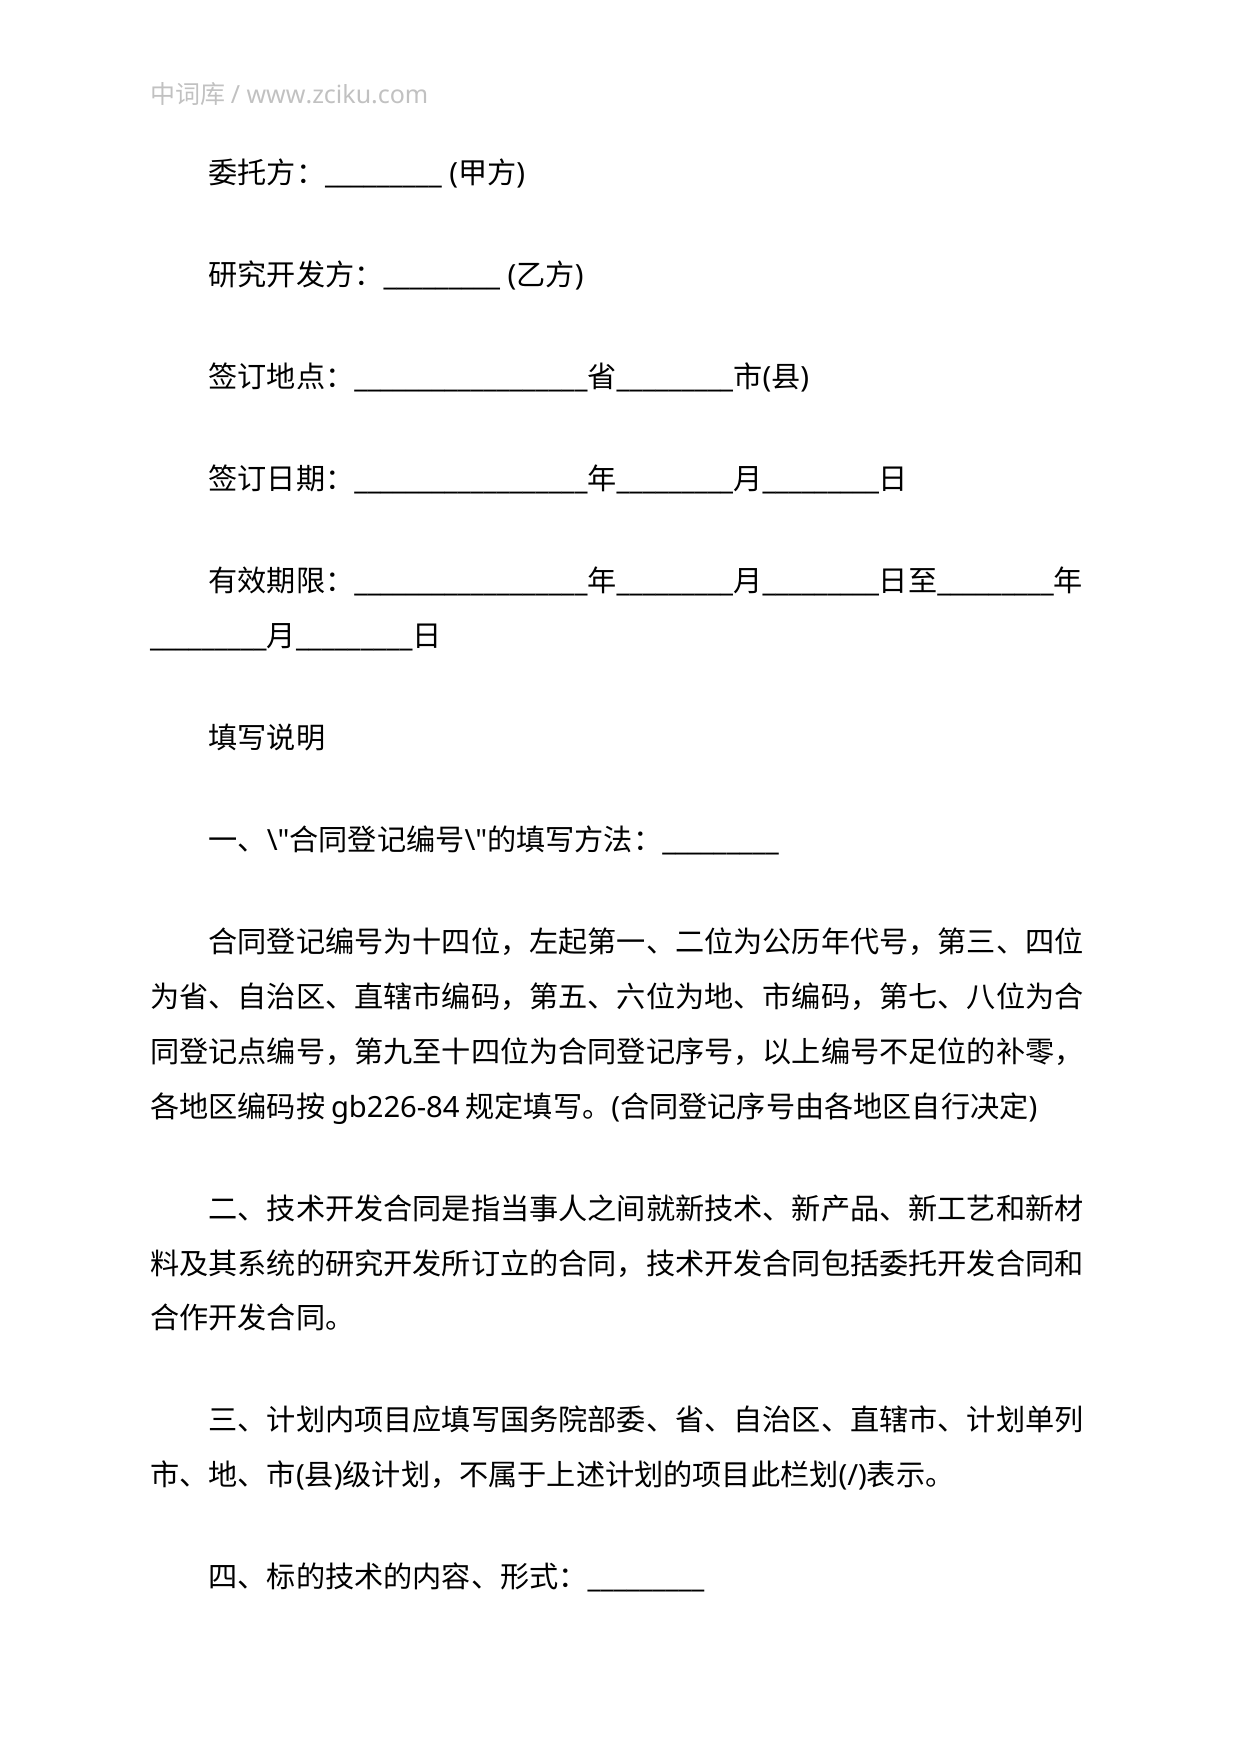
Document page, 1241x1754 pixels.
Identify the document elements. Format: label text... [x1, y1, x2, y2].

text 三、计划内项目应填写国务院部委、省、自治区、直辖市、计划单列市、地、市(县)级计划，不属于上述计划的项目此栏划(/)表示。 [150, 1397, 1090, 1494]
text 研究开发方：_________ (乙方) [150, 252, 1090, 294]
text 有效期限：__________________年_________月_________日至_________年_________月_________日 [150, 558, 1090, 655]
text 四、标的技术的内容、形式：_________ [150, 1554, 1090, 1596]
text 签订日期：__________________年_________月_________日 [150, 456, 1090, 498]
text 签订地点：__________________省_________市(县) [150, 354, 1090, 396]
text 委托方：_________ (甲方) [150, 150, 1090, 192]
text 一、\"合同登记编号\"的填写方法：_________ [150, 817, 1090, 859]
text 填写说明 [150, 715, 1090, 757]
text 二、技术开发合同是指当事人之间就新技术、新产品、新工艺和新材料及其系统的研究开发所订立的合同，技术开发合同包括委托开发合同和合作开发合同。 [150, 1185, 1090, 1337]
text 合同登记编号为十四位，左起第一、二位为公历年代号，第三、四位为省、自治区、直辖市编码，第五、六位为地、市编码，第七、八位为合同登记点编号，第九至十四位为合同登记序号，以上编号不足位的补零，各地区编码按gb226-84规定填写。(合同登记序号由各地区自行决定) [150, 919, 1090, 1126]
